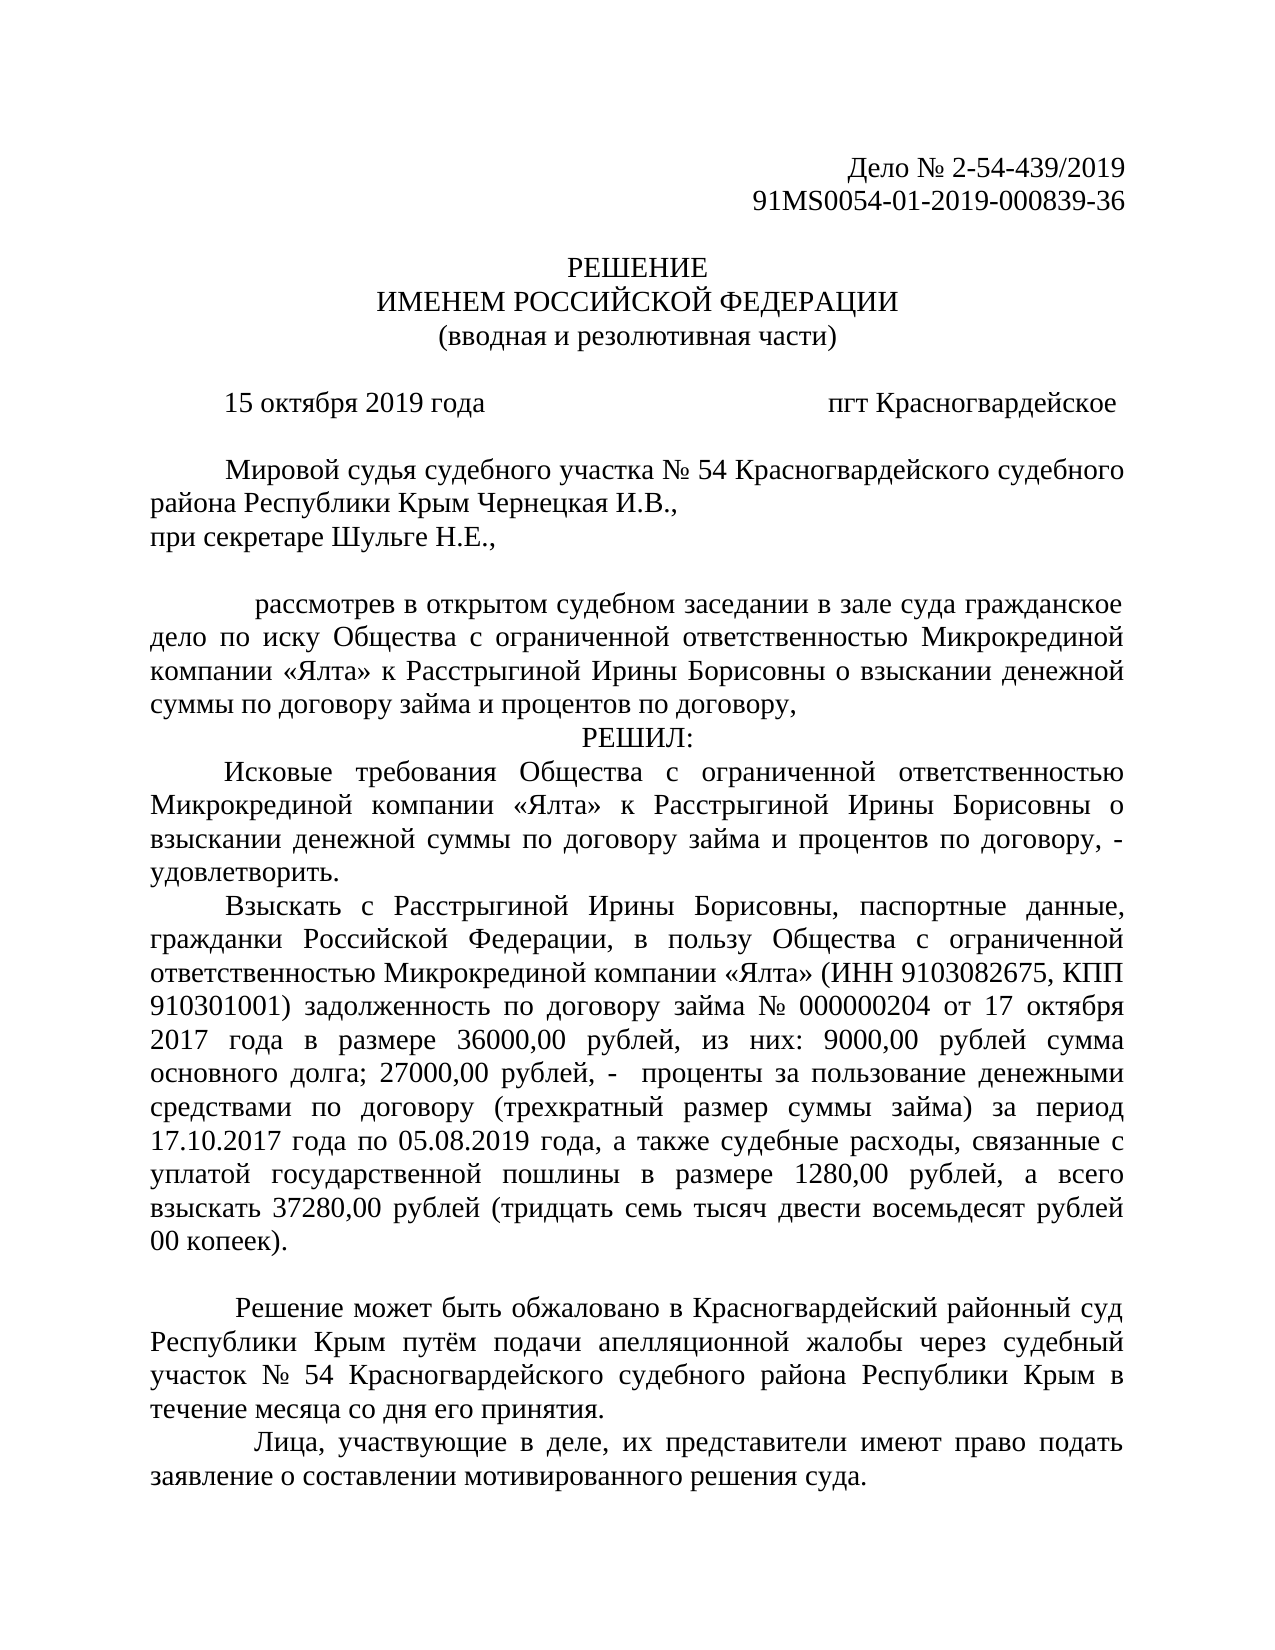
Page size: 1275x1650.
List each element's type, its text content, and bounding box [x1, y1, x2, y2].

text Мировой судья судебного участка № 54 Красногвардейского судебного района Республики Крым Чернецкая И.В., [150, 452, 1125, 519]
text Исковые требования Общества с ограниченной ответственностью Микрокрединой компании «Ялта» к Расстрыгиной Ирины Борисовны о взыскании денежной суммы по договору займа и процентов по договору, - удовлетворить. [150, 754, 1125, 888]
text Решение может быть обжаловано в Красногвардейский районный суд Республики Крым путём подачи апелляционной жалобы через судебный участок № 54 Красногвардейского судебного района Республики Крым в течение месяца со дня его принятия. [150, 1290, 1125, 1424]
text РЕШИЛ: [150, 720, 1125, 754]
text 91MS0054-01-2019-000839-36 [150, 183, 1125, 217]
text ИМЕНЕМ РОССИЙСКОЙ ФЕДЕРАЦИИ [150, 284, 1125, 318]
text рассмотрев в открытом судебном заседании в зале суда гражданское дело по иску Общества с ограниченной ответственностью Микрокрединой компании «Ялта» к Расстрыгиной Ирины Борисовны о взыскании денежной суммы по договору займа и процентов по договору, [150, 586, 1125, 720]
text 15 октября 2019 года пгт Красногвардейское [150, 385, 1125, 418]
text при секретаре Шульге Н.Е., [150, 519, 1125, 552]
text Дело № 2-54-439/2019 [150, 150, 1125, 183]
text Лица, участвующие в деле, их представители имеют право подать заявление о составлении мотивированного решения суда. [150, 1424, 1125, 1492]
text РЕШЕНИЕ [150, 251, 1125, 284]
text Взыскать с Расстрыгиной Ирины Борисовны, паспортные данные, гражданки Российской Федерации, в пользу Общества с ограниченной ответственностью Микрокрединой компании «Ялта» (ИНН 9103082675, КПП 910301001) задолженность по договору займа № 000000204 от 17 октября 2017 года в размере 36000,00 рублей, из них: 9000,00 рублей сумма основного долга; 27000,00 рублей, - проценты за пользование денежными средствами по договору (трехкратный размер суммы займа) за период 17.10.2017 года по 05.08.2019 года, а также судебные расходы, связанные с уплатой государственной пошлины в размере 1280,00 рублей, а всего взыскать 37280,00 рублей (тридцать семь тысяч двести восемьдесят рублей 00 копеек). [150, 888, 1125, 1257]
text (вводная и резолютивная части) [150, 318, 1125, 351]
